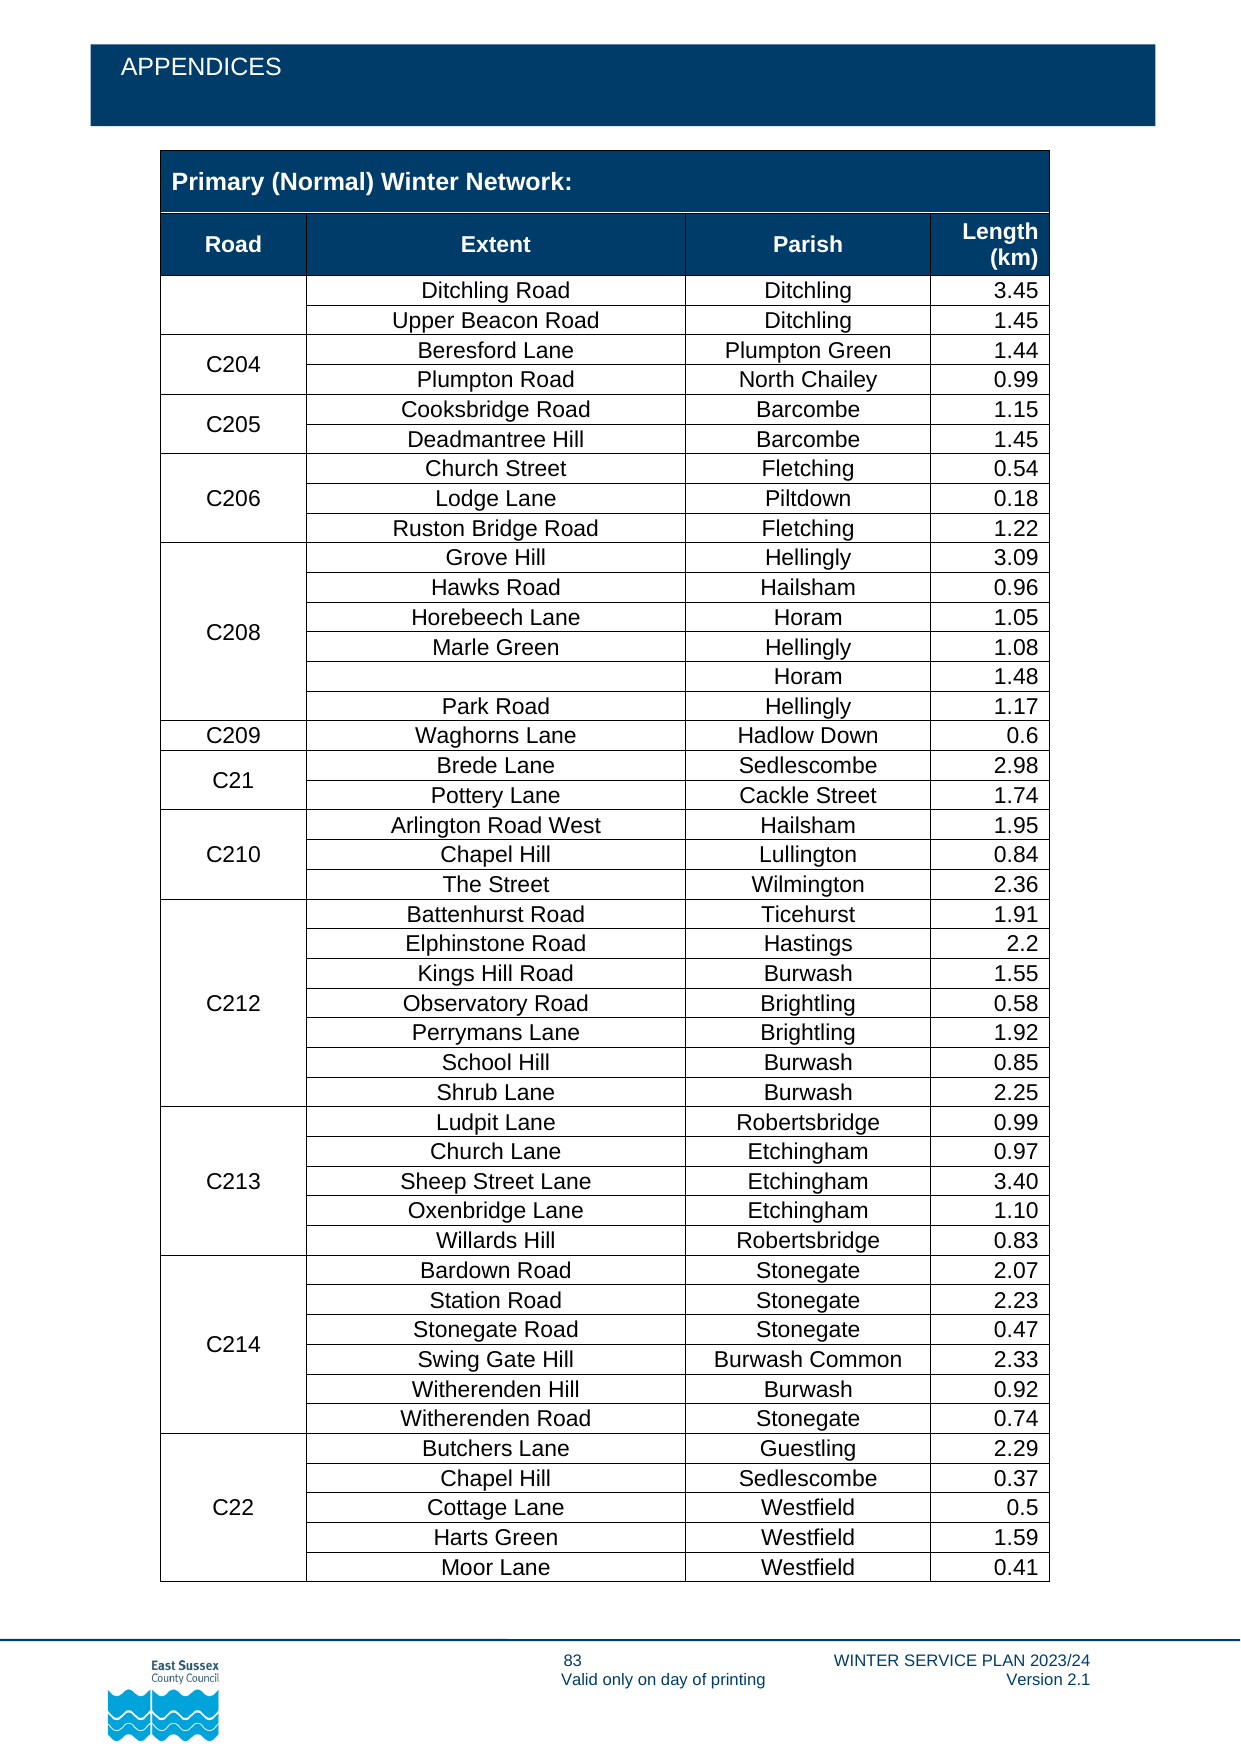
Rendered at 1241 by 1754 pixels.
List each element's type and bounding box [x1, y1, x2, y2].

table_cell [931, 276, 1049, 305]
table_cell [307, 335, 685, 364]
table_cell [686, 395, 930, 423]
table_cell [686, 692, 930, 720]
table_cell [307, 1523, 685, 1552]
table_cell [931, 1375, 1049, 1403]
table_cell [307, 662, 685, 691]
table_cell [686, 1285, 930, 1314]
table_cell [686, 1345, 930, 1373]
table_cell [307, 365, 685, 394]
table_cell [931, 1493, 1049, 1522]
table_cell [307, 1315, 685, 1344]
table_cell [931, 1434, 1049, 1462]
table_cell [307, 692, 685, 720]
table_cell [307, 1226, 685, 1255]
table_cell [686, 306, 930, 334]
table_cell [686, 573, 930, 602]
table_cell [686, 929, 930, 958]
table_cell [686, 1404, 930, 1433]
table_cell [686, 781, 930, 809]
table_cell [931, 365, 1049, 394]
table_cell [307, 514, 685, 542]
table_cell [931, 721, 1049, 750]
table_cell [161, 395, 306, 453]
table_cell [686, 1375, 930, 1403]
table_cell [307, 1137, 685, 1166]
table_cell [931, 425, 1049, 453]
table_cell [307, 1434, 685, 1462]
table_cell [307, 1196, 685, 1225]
picture [190, 1735, 205, 1741]
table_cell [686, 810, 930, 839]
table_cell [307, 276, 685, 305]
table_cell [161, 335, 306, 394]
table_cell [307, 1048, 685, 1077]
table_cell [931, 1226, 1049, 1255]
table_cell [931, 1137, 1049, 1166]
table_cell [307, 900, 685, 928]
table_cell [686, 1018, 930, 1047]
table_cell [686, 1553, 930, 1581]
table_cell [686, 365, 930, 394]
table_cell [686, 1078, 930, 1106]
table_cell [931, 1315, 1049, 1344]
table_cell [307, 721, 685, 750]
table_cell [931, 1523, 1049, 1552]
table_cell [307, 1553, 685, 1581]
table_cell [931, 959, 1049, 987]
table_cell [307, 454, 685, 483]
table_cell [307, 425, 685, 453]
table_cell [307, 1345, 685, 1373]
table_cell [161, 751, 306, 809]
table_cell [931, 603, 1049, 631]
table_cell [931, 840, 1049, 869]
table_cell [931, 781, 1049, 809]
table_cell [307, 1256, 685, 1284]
picture [166, 1735, 181, 1741]
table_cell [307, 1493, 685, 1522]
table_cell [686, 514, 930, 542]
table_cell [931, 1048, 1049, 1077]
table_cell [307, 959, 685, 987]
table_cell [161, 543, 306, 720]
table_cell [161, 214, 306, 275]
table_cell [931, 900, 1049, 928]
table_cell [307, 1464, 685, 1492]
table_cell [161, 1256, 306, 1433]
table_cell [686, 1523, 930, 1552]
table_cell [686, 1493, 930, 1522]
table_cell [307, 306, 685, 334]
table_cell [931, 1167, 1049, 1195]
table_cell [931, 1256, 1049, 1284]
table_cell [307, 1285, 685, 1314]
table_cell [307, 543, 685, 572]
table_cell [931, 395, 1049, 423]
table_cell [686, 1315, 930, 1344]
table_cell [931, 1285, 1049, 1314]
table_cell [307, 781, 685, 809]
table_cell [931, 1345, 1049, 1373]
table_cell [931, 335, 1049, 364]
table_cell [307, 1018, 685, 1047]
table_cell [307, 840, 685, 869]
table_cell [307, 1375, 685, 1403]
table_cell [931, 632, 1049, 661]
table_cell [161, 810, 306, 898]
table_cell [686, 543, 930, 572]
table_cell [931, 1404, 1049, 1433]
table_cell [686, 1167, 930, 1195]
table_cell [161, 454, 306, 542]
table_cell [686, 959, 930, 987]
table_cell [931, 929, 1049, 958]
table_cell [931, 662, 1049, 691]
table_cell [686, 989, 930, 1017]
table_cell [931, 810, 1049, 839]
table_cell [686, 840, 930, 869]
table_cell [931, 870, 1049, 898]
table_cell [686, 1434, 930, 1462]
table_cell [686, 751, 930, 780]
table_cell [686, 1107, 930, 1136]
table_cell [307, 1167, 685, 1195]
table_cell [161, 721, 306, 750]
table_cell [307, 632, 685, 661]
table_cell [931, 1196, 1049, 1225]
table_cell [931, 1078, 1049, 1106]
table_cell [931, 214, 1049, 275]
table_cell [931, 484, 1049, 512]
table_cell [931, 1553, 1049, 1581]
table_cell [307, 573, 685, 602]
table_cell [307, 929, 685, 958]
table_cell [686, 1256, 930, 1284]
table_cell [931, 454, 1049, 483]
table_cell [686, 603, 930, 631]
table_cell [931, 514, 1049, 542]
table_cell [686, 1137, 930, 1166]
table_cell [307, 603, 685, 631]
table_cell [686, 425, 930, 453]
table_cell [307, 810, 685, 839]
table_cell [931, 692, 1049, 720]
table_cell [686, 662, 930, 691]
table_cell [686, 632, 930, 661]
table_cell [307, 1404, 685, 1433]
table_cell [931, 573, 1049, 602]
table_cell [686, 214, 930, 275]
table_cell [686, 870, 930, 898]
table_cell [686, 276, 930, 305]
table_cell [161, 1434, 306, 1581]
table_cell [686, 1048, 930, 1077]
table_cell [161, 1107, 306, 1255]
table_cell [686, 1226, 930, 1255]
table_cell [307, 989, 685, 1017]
picture [107, 1660, 219, 1741]
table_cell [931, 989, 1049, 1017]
picture [121, 1735, 137, 1741]
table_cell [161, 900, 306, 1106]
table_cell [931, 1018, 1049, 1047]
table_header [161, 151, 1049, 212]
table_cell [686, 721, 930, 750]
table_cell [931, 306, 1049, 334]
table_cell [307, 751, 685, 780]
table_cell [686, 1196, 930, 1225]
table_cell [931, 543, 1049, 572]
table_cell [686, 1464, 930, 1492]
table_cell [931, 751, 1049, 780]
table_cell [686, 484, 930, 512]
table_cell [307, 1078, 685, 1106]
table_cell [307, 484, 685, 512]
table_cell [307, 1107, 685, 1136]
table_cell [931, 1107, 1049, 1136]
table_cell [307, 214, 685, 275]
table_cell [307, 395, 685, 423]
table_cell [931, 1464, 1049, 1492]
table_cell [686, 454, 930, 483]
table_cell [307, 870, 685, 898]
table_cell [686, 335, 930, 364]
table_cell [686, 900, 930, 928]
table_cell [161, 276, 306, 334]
